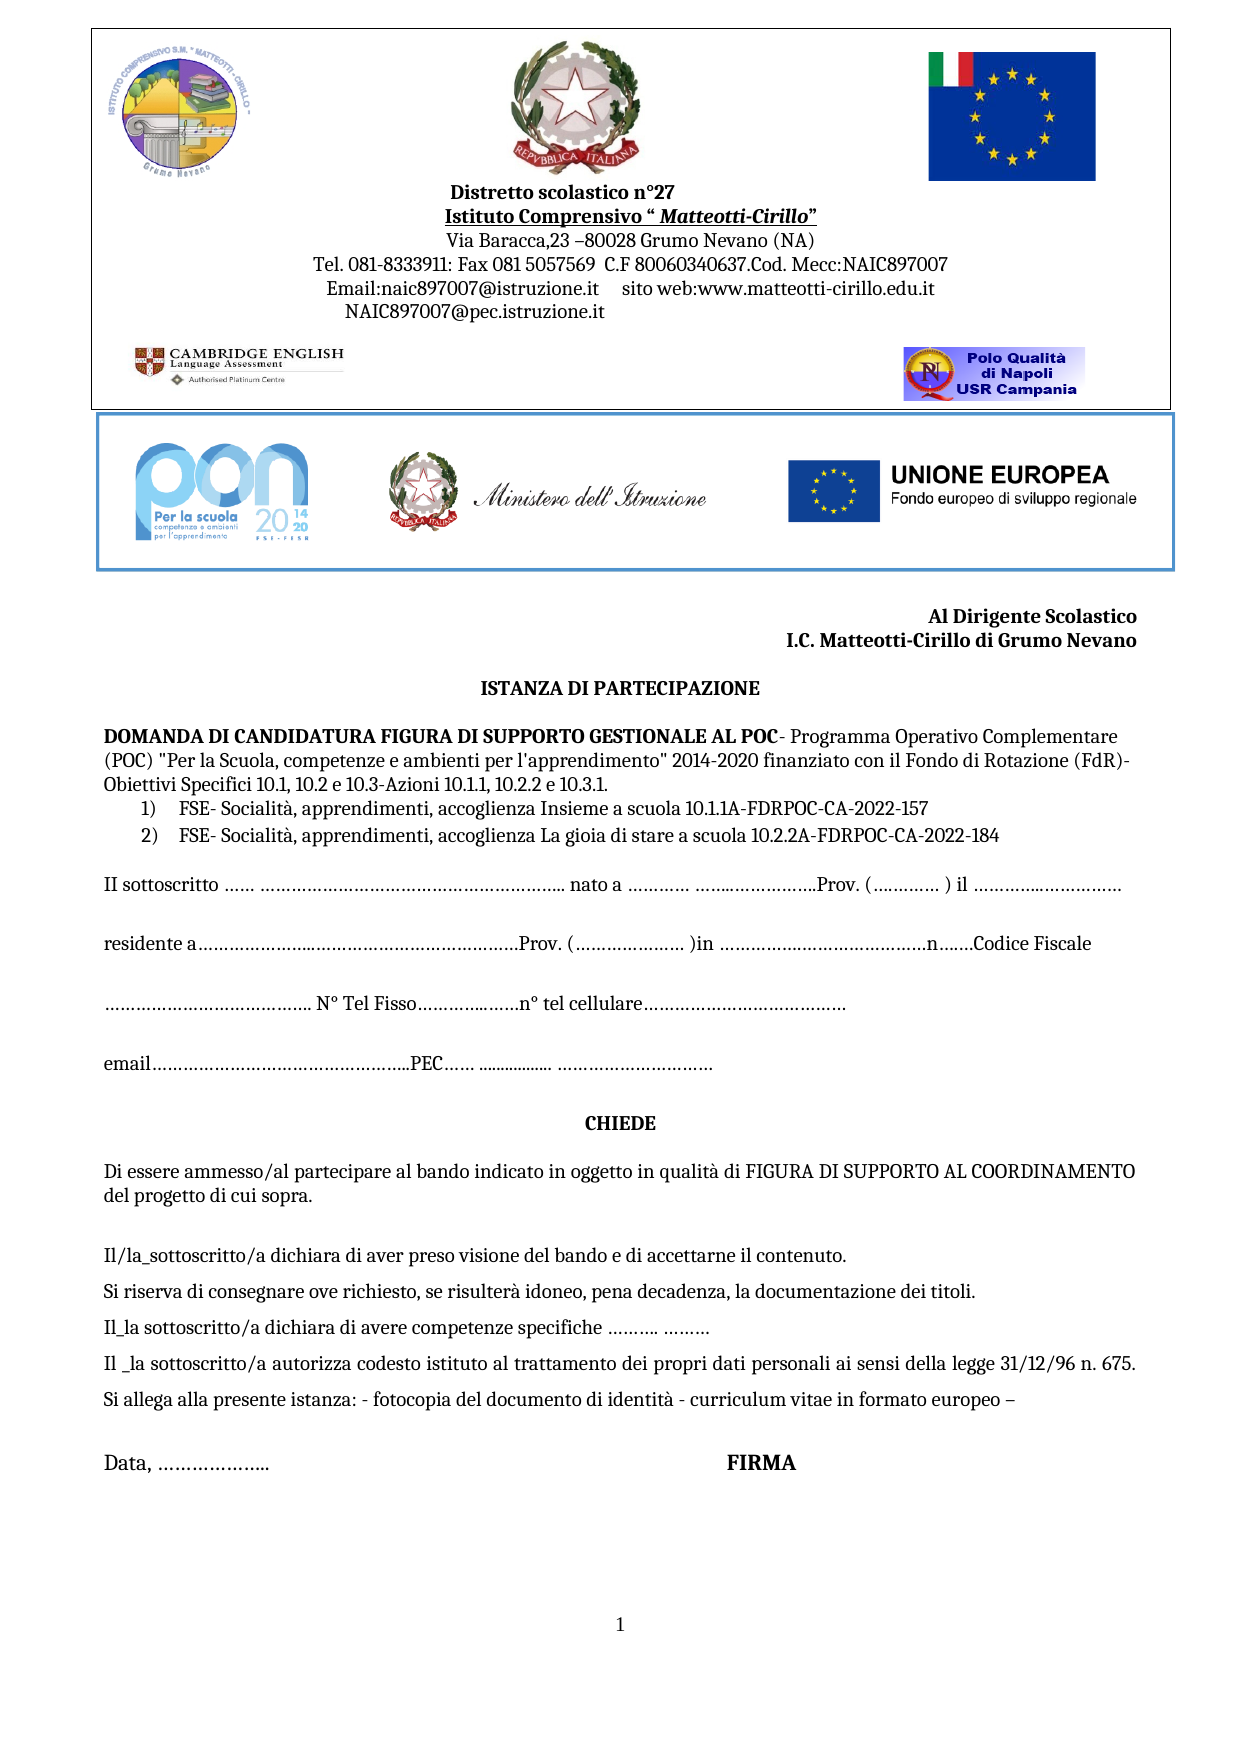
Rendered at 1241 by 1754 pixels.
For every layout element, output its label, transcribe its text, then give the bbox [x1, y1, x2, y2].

text Data, ……………….. FIRMA [103, 1449, 1137, 1476]
text I.C. Matteotti-Cirillo di Grumo Nevano [103, 629, 1137, 653]
picture [106, 324, 372, 401]
text Si riserva di consegnare ove richiesto, se risulterà idoneo, pena decadenza, la documentazione dei titoli. [103, 1279, 1137, 1303]
list FSE- Socialità, apprendimenti, accoglienza Insieme a scuola 10.1.1A-FDRPOC-CA-2022-157 [141, 796, 1137, 820]
picture [506, 35, 649, 181]
picture [903, 347, 1086, 401]
picture [928, 52, 1096, 181]
text Il _la sottoscritto/a autorizza codesto istituto al trattamento dei propri dati personali ai sensi della legge 31/12/96 n. 675. Si allega alla presente istanza: - fotocopia del documento di identità - curriculum vitae in formato europeo – [103, 1351, 1137, 1411]
text Il_la sottoscritto/a dichiara di avere competenze specifiche ………. ……… [103, 1315, 1137, 1339]
text Al Dirigente Scolastico [103, 605, 1137, 629]
picture [106, 42, 251, 181]
text ISTANZA DI PARTECIPAZIONE [103, 677, 1137, 701]
text DOMANDA DI CANDIDATURA FIGURA DI SUPPORTO GESTIONALE AL POC- Programma Operativo Complementare (POC) "Per la Scuola, competenze e ambienti per l'apprendimento" 2014-2020 finanziato con il Fondo di Rotazione (FdR)-Obiettivi Specifici 10.1, 10.2 e 10.3-Azioni 10.1.1, 10.2.2 e 10.3.1. [103, 724, 1137, 796]
text Il/la_sottoscritto/a dichiara di aver preso visione del bando e di accettarne il contenuto. [103, 1243, 1137, 1267]
list FSE- Socialità, apprendimenti, accoglienza La gioia di stare a scuola 10.2.2A-FDRPOC-CA-2022-184 [141, 824, 1137, 848]
text CHIEDE [103, 1112, 1137, 1136]
text II sottoscritto …… ………………………………………………….. nato a ………… ……..…………….Prov. (….……… ) il …………..…………… residente a…………………..…………………………………Prov. (………………… )in …………….……………………n….…Codice Fiscale …………………………………. N° Tel Fisso…………..……n° tel cellulare………………………………… email…………………………………………..PEC…… ................. ………………………… [103, 872, 1137, 1076]
picture [95, 412, 1176, 572]
text Di essere ammesso/al partecipare al bando indicato in oggetto in qualità di FIGURA DI SUPPORTO AL COORDINAMENTO del progetto di cui sopra. [103, 1160, 1137, 1208]
